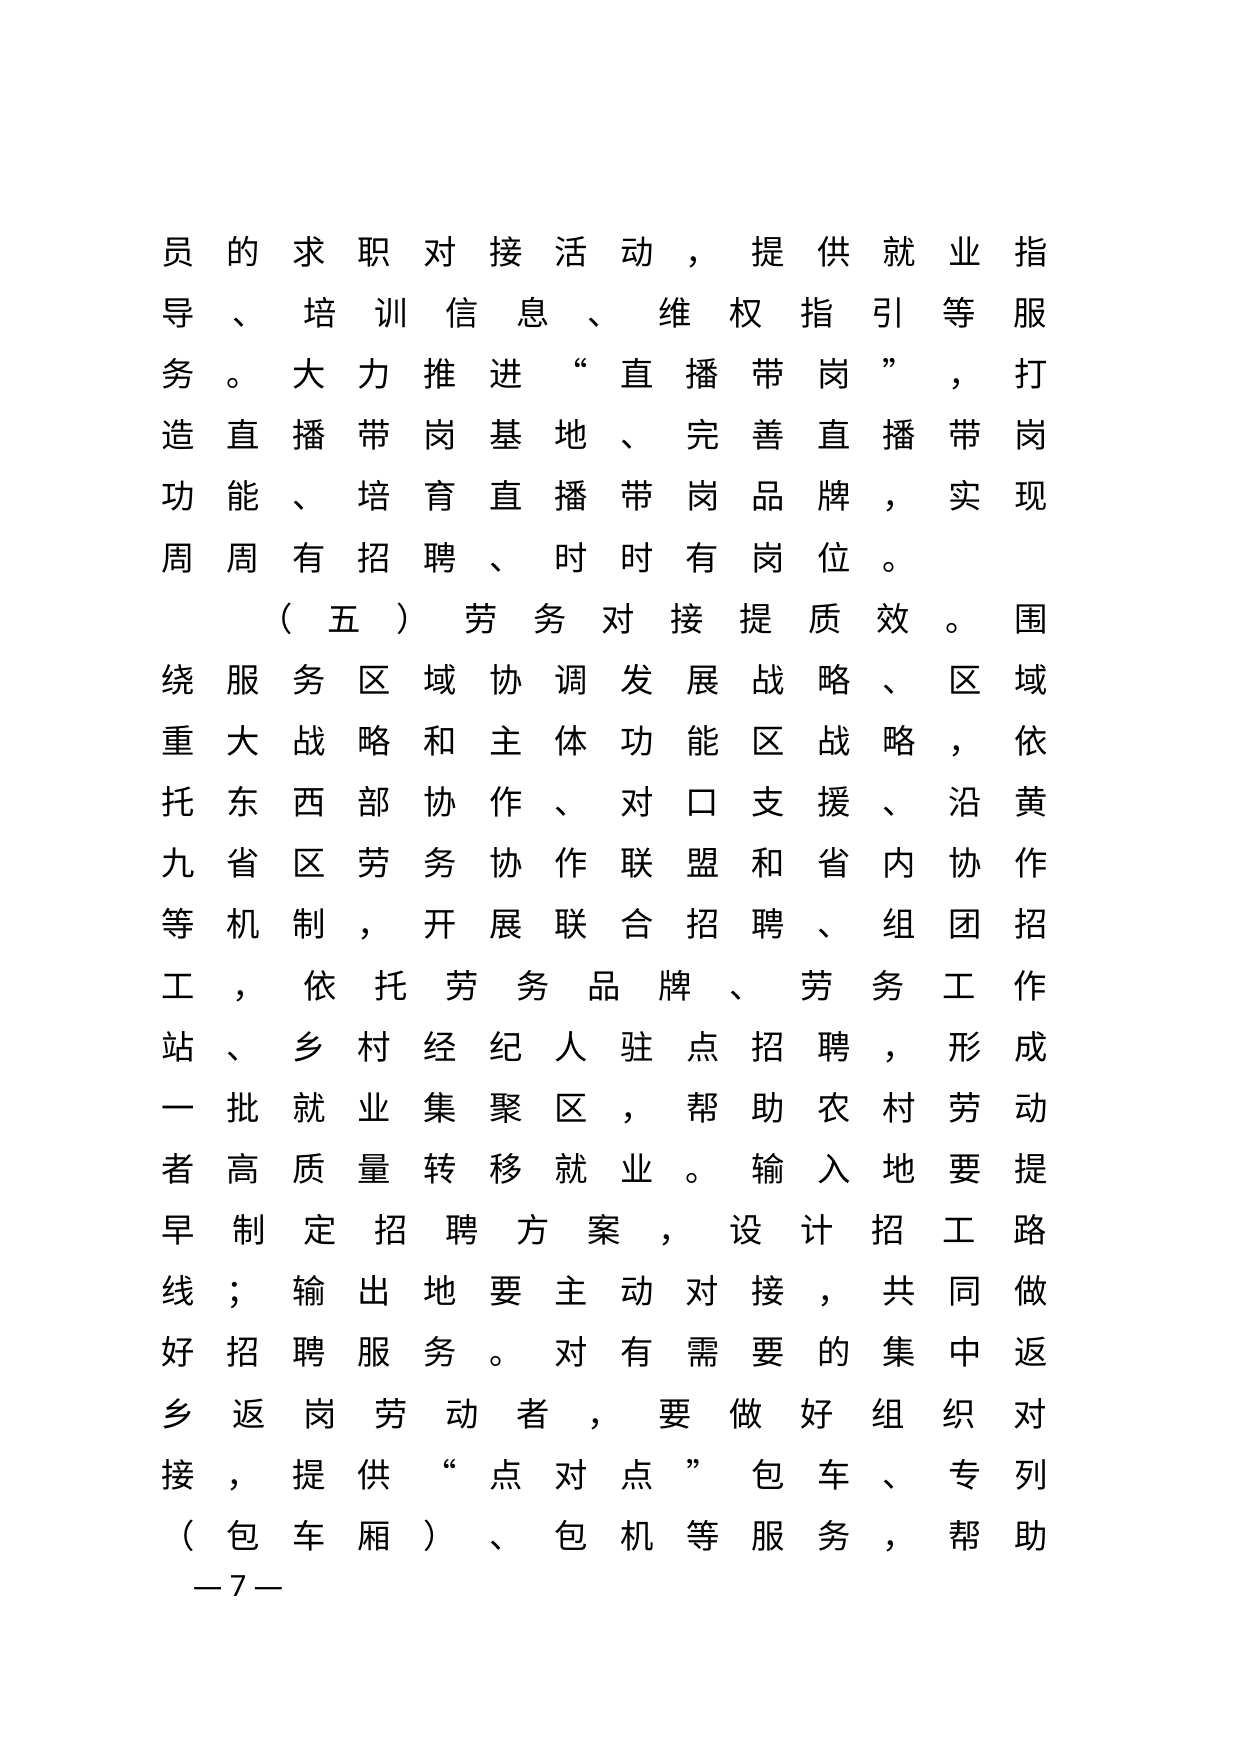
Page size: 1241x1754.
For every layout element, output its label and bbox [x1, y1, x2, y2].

text [161, 219, 1079, 586]
list [161, 586, 1079, 1564]
